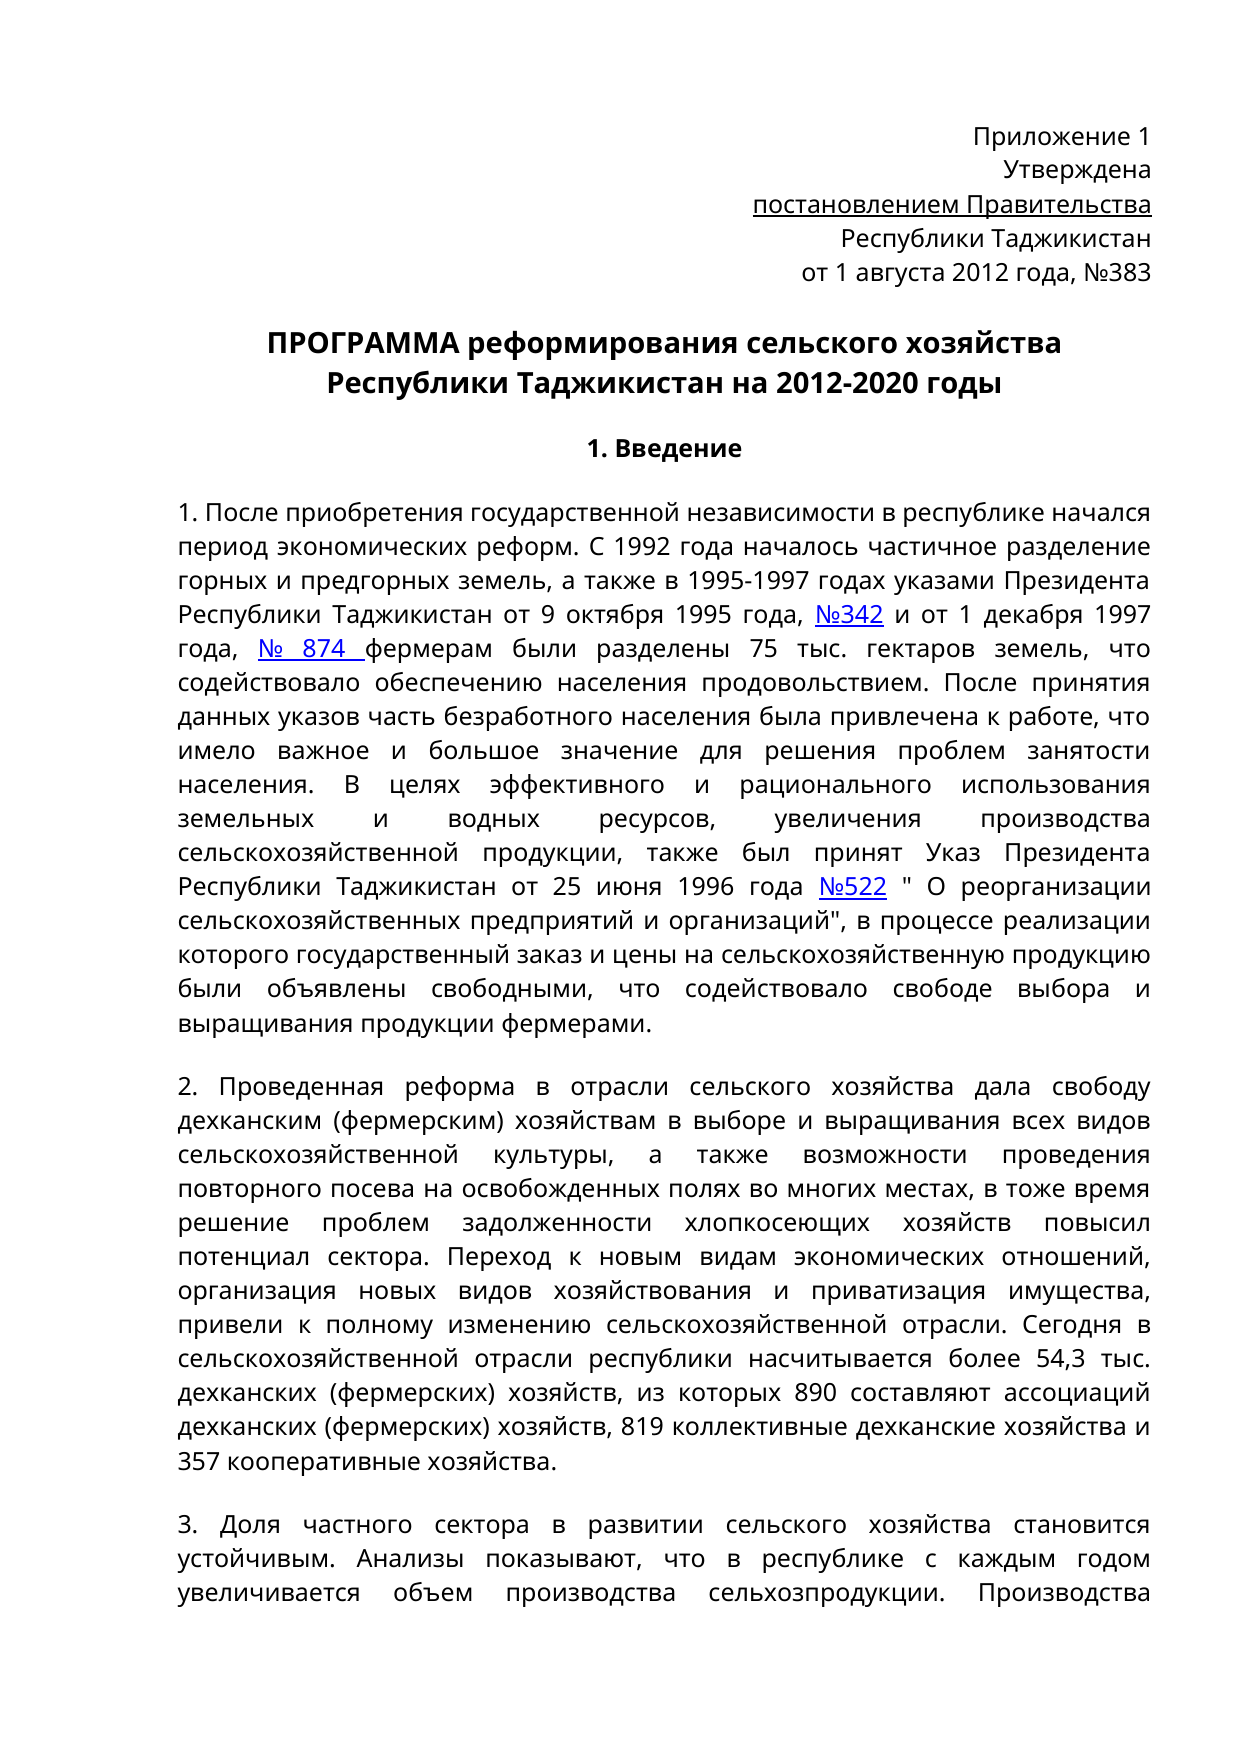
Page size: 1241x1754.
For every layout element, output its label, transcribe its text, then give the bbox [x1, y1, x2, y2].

text Утверждена [177, 152, 1152, 186]
text от 1 августа 2012 года, №383 [177, 254, 1152, 288]
text 2. Проведенная реформа в отрасли сельского хозяйства дала свободу дехканским (фермерским) хозяйствам в выборе и выращивания всех видов сельскохозяйственной культуры, а также возможности проведения повторного посева на освобожденных полях во многих местах, в тоже время решение проблем задолженности хлопкосеющих хозяйств повысил потенциал сектора. Переход к новым видам экономических отношений, организация новых видов хозяйствования и приватизация имущества, привели к полному изменению сельскохозяйственной отрасли. Сегодня в сельскохозяйственной отрасли республики насчитывается более 54,3 тыс. дехканских (фермерских) хозяйств, из которых 890 составляют ассоциаций дехканских (фермерских) хозяйств, 819 коллективные дехканские хозяйства и 357 кооперативные хозяйства. [177, 1068, 1152, 1477]
text постановлением Правительства [177, 186, 1152, 220]
text Приложение 1 [177, 118, 1152, 152]
text 1. Введение [177, 431, 1152, 465]
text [177, 1506, 1152, 1608]
text Республики Таджикистан на 2012-2020 годы [177, 362, 1152, 402]
text Республики Таджикистан [177, 220, 1152, 254]
text ПРОГРАММА реформирования сельского хозяйства [177, 322, 1152, 362]
text 1. После приобретения государственной независимости в республике начался период экономических реформ. С 1992 года началось частичное разделение горных и предгорных земель, а также в 1995-1997 годах указами Президента Республики Таджикистан от 9 октября 1995 года, №342 и от 1 декабря 1997 года, № 874 фермерам были разделены 75 тыс. гектаров земель, что содействовало обеспечению населения продовольствием. После принятия данных указов часть безработного населения была привлечена к работе, что имело важное и большое значение для решения проблем занятости населения. В целях эффективного и рационального использования земельных и водных ресурсов, увеличения производства сельскохозяйственной продукции, также был принят Указ Президента Республики Таджикистан от 25 июня 1996 года №522 " О реорганизации сельскохозяйственных предприятий и организаций", в процессе реализации которого государственный заказ и цены на сельскохозяйственную продукцию были объявлены свободными, что содействовало свободе выбора и выращивания продукции фермерами. [177, 494, 1152, 1039]
